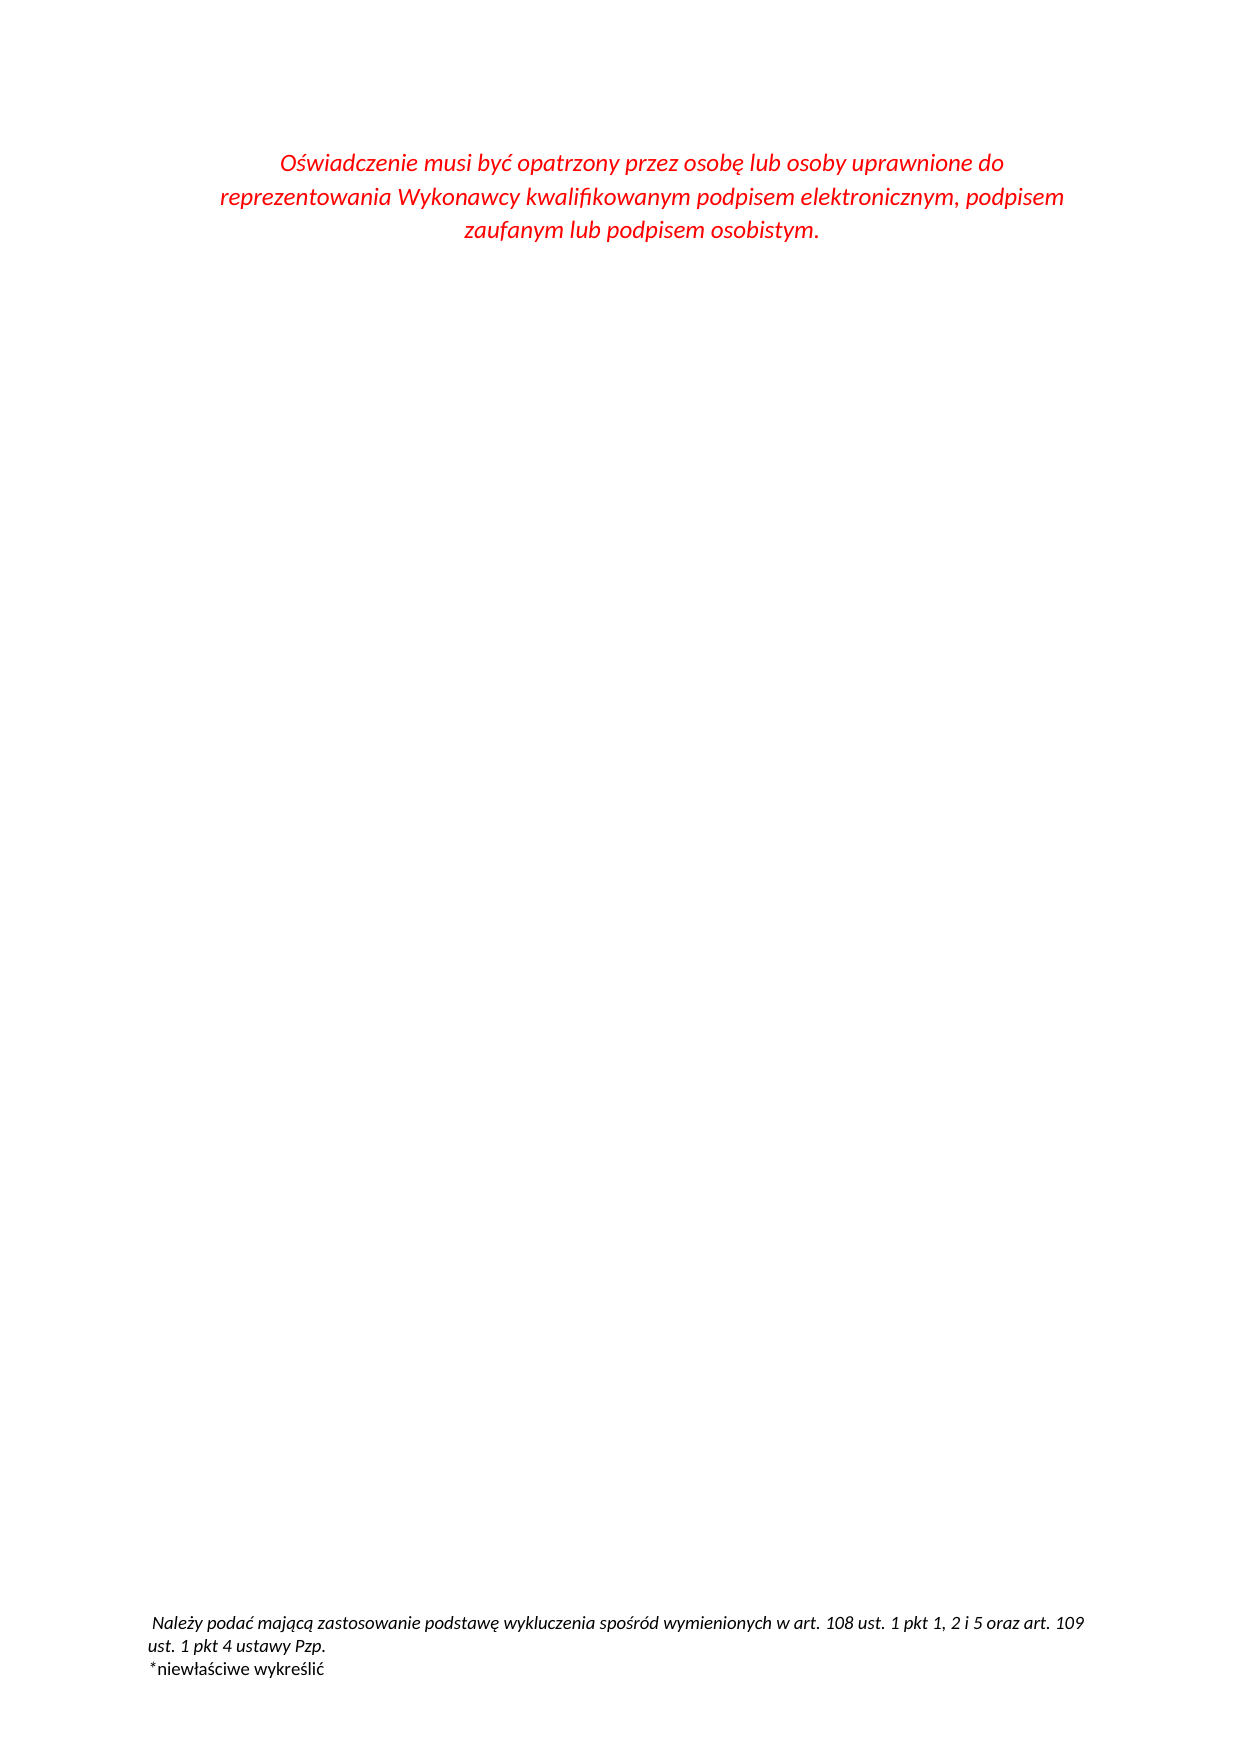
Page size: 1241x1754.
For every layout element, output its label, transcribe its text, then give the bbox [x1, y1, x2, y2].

text Oświadczenie musi być opatrzony przez osobę lub osoby uprawnione do reprezentowania Wykonawcy kwalifikowanym podpisem elektronicznym, podpisem zaufanym lub podpisem osobistym. [192, 148, 1092, 245]
